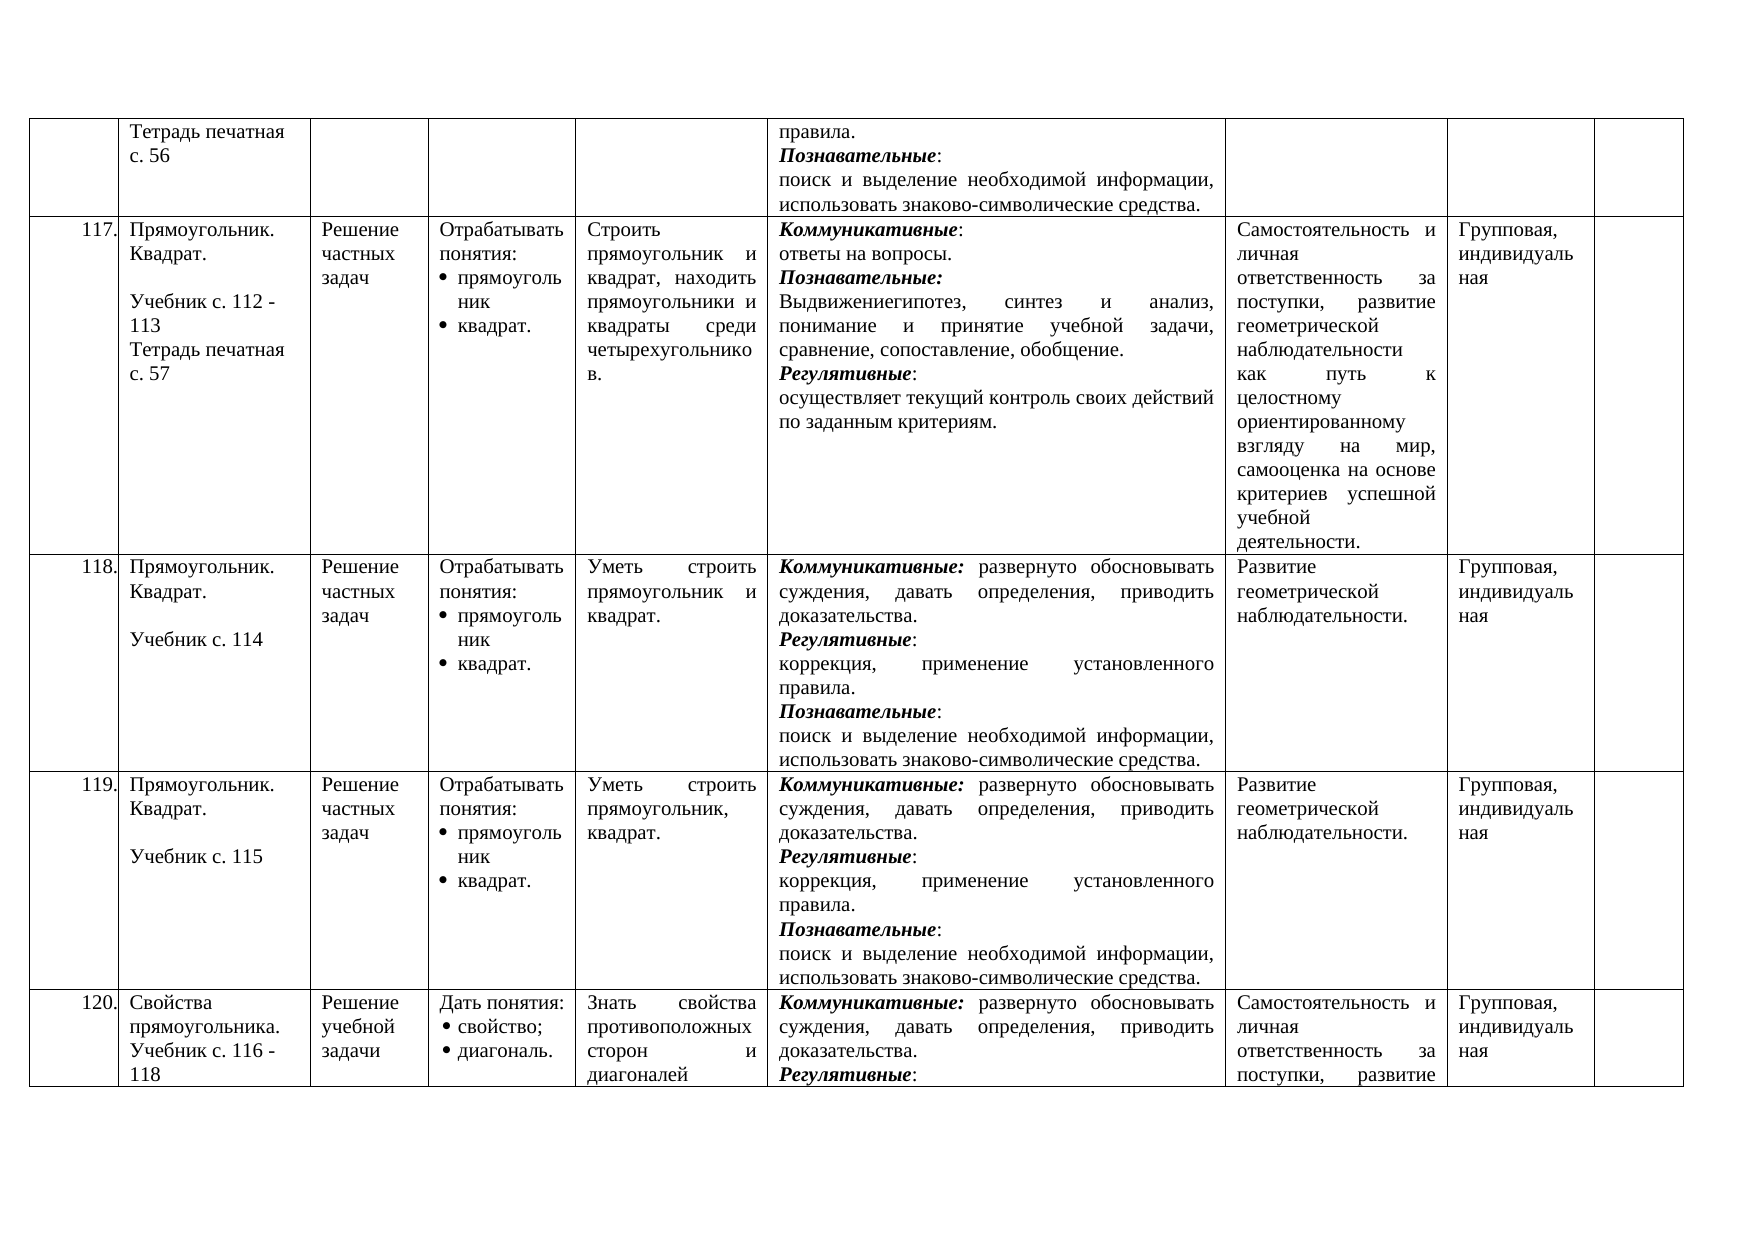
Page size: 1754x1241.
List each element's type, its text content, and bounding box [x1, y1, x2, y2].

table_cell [1226, 119, 1447, 216]
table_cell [1448, 119, 1594, 216]
table_cell Отрабатывать понятия: прямоугольник квадрат. [429, 555, 575, 771]
table_cell Коммуникативные: ответы на вопросы. Познавательные: Выдвижениегипотез, синтез и анализ, понимание и принятие учебной задачи, сравнение, сопоставление, обобщение. Регулятивные: осуществляет текущий контроль своих действий по заданным критериям. [768, 217, 1225, 553]
table_cell Групповая, индивидуальная [1448, 217, 1594, 553]
table_cell Уметь строить прямоугольник, квадрат. [576, 772, 767, 989]
table_cell Отрабатывать понятия: прямоугольник квадрат. [429, 772, 575, 989]
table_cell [1448, 990, 1594, 1086]
table_cell [30, 772, 118, 989]
table_cell Решение частных задач [311, 217, 428, 553]
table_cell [429, 990, 575, 1086]
table_cell Уметь строить прямоугольник и квадрат. [576, 555, 767, 771]
table_cell Прямоугольник. Квадрат. Учебник с. 115 [119, 772, 310, 989]
table_cell Развитие геометрической наблюдательности. [1226, 772, 1447, 989]
table_cell [1595, 990, 1683, 1086]
table_cell [1595, 772, 1683, 989]
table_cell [119, 990, 310, 1086]
table_cell Решение частных задач [311, 555, 428, 771]
table_cell Развитие геометрической наблюдательности. [1226, 555, 1447, 771]
table_cell [1595, 119, 1683, 216]
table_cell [1226, 990, 1447, 1086]
table_cell [1595, 555, 1683, 771]
table_cell [1595, 217, 1683, 553]
table_cell [30, 990, 118, 1086]
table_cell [576, 119, 767, 216]
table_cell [119, 119, 310, 216]
table_cell Прямоугольник. Квадрат. Учебник с. 114 [119, 555, 310, 771]
table_cell Отрабатывать понятия: прямоугольник квадрат. [429, 217, 575, 553]
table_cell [311, 119, 428, 216]
table_cell [30, 119, 118, 216]
table_cell Решение частных задач [311, 772, 428, 989]
table_cell Групповая, индивидуальная [1448, 555, 1594, 771]
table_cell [311, 990, 428, 1086]
table_cell [30, 217, 118, 553]
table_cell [576, 990, 767, 1086]
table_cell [429, 119, 575, 216]
table_cell Строить прямоугольник и квадрат, находить прямоугольники и квадраты среди четырехугольников. [576, 217, 767, 553]
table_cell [768, 119, 1225, 216]
table_cell Прямоугольник. Квадрат. Учебник с. 112 - 113 Тетрадь печатная с. 57 [119, 217, 310, 553]
table_cell [30, 555, 118, 771]
table_cell Групповая, индивидуальная [1448, 772, 1594, 989]
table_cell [768, 990, 1225, 1086]
